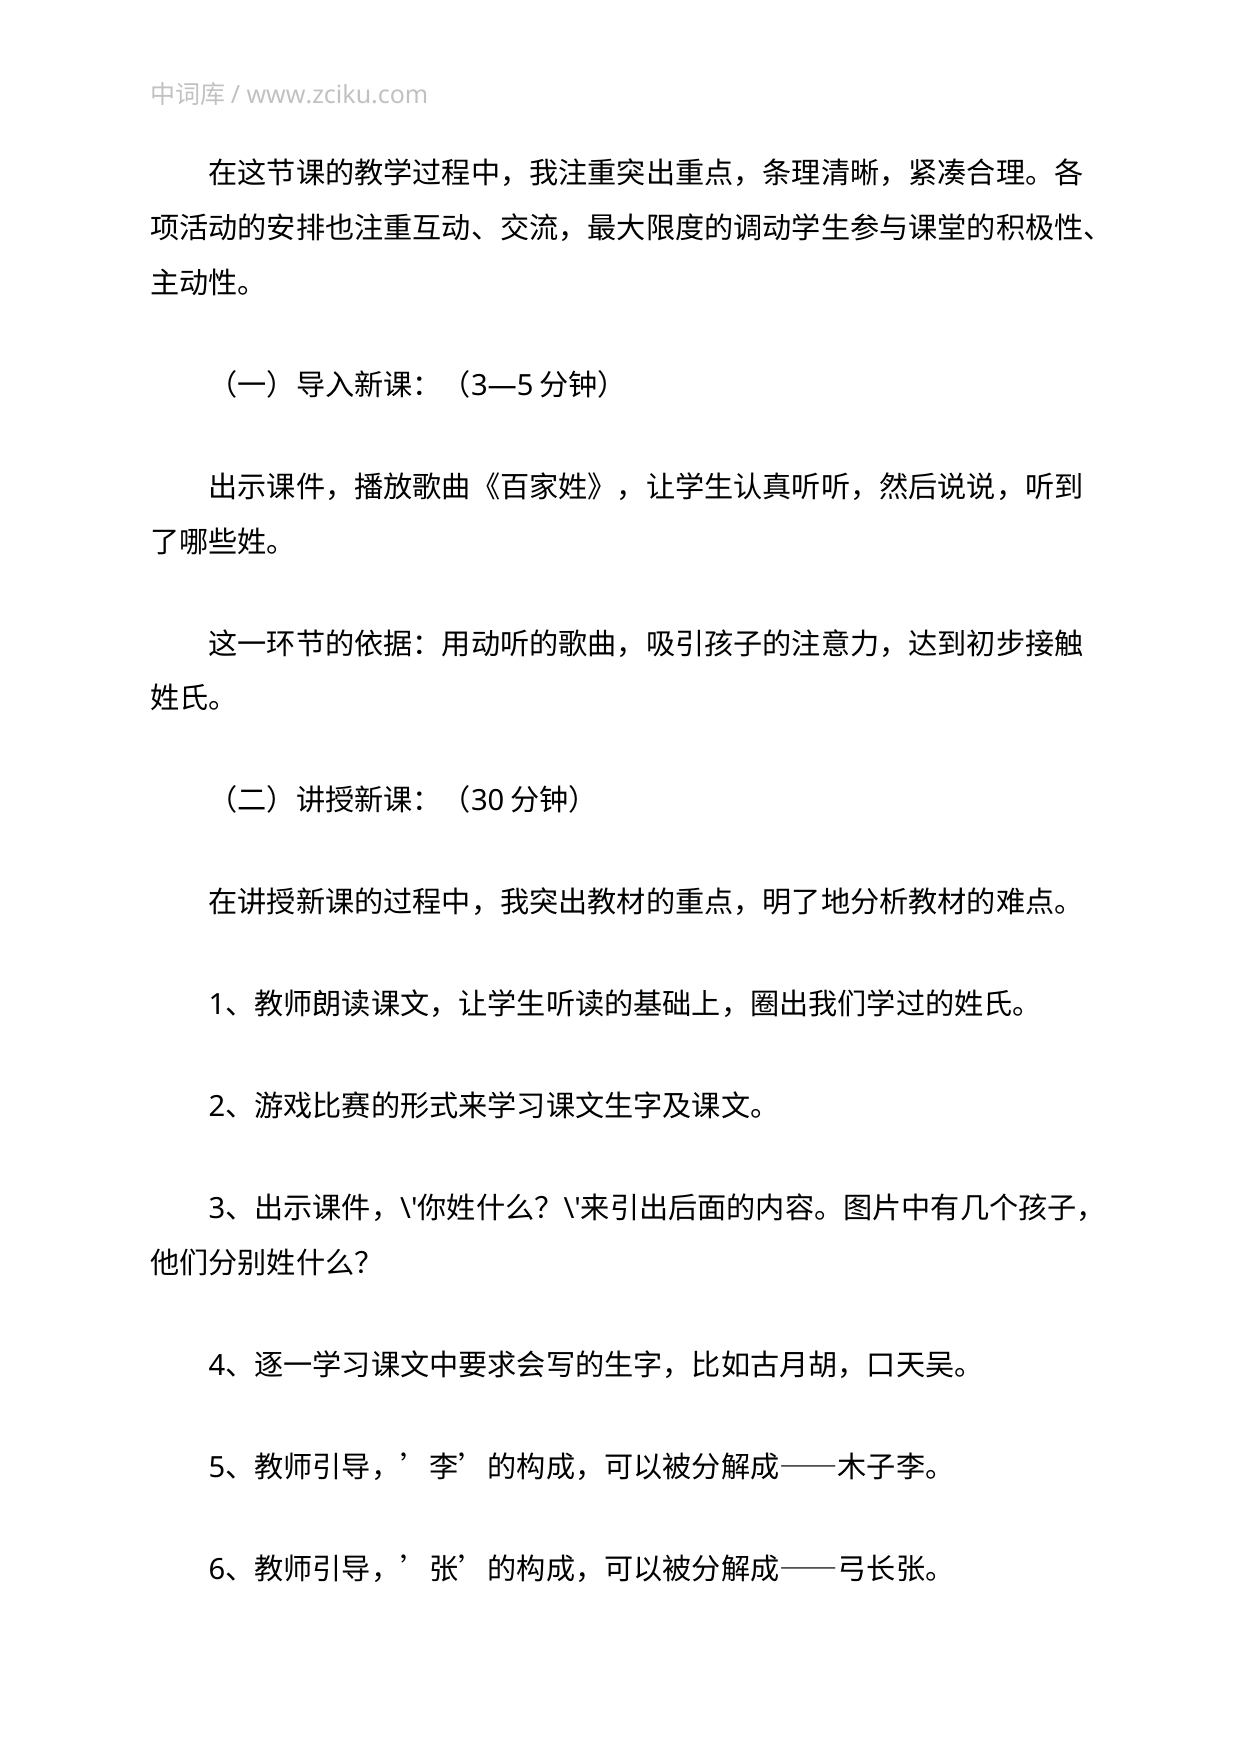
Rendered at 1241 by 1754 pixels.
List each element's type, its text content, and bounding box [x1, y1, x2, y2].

text 在这节课的教学过程中，我注重突出重点，条理清晰，紧凑合理。各项活动的安排也注重互动、交流，最大限度的调动学生参与课堂的积极性、主动性。 [150, 150, 1090, 302]
text （二）讲授新课：（30分钟） [150, 777, 1090, 819]
text 这一环节的依据：用动听的歌曲，吸引孩子的注意力，达到初步接触姓氏。 [150, 620, 1090, 717]
text 在讲授新课的过程中，我突出教材的重点，明了地分析教材的难点。 [150, 879, 1090, 921]
text 出示课件，播放歌曲《百家姓》，让学生认真听听，然后说说，听到了哪些姓。 [150, 463, 1090, 561]
text 1、教师朗读课文，让学生听读的基础上，圈出我们学过的姓氏。 [150, 981, 1090, 1023]
text 4、逐一学习课文中要求会写的生字，比如古月胡，口天吴。 [150, 1341, 1090, 1384]
text 2、游戏比赛的形式来学习课文生字及课文。 [150, 1083, 1090, 1125]
text 3、出示课件，\'你姓什么？\'来引出后面的内容。图片中有几个孩子，他们分别姓什么？ [150, 1184, 1090, 1282]
text 5、教师引导，’李’的构成，可以被分解成——木子李。 [150, 1443, 1090, 1486]
text （一）导入新课：（3—5分钟） [150, 362, 1090, 404]
text 6、教师引导，’张’的构成，可以被分解成——弓长张。 [150, 1545, 1090, 1588]
